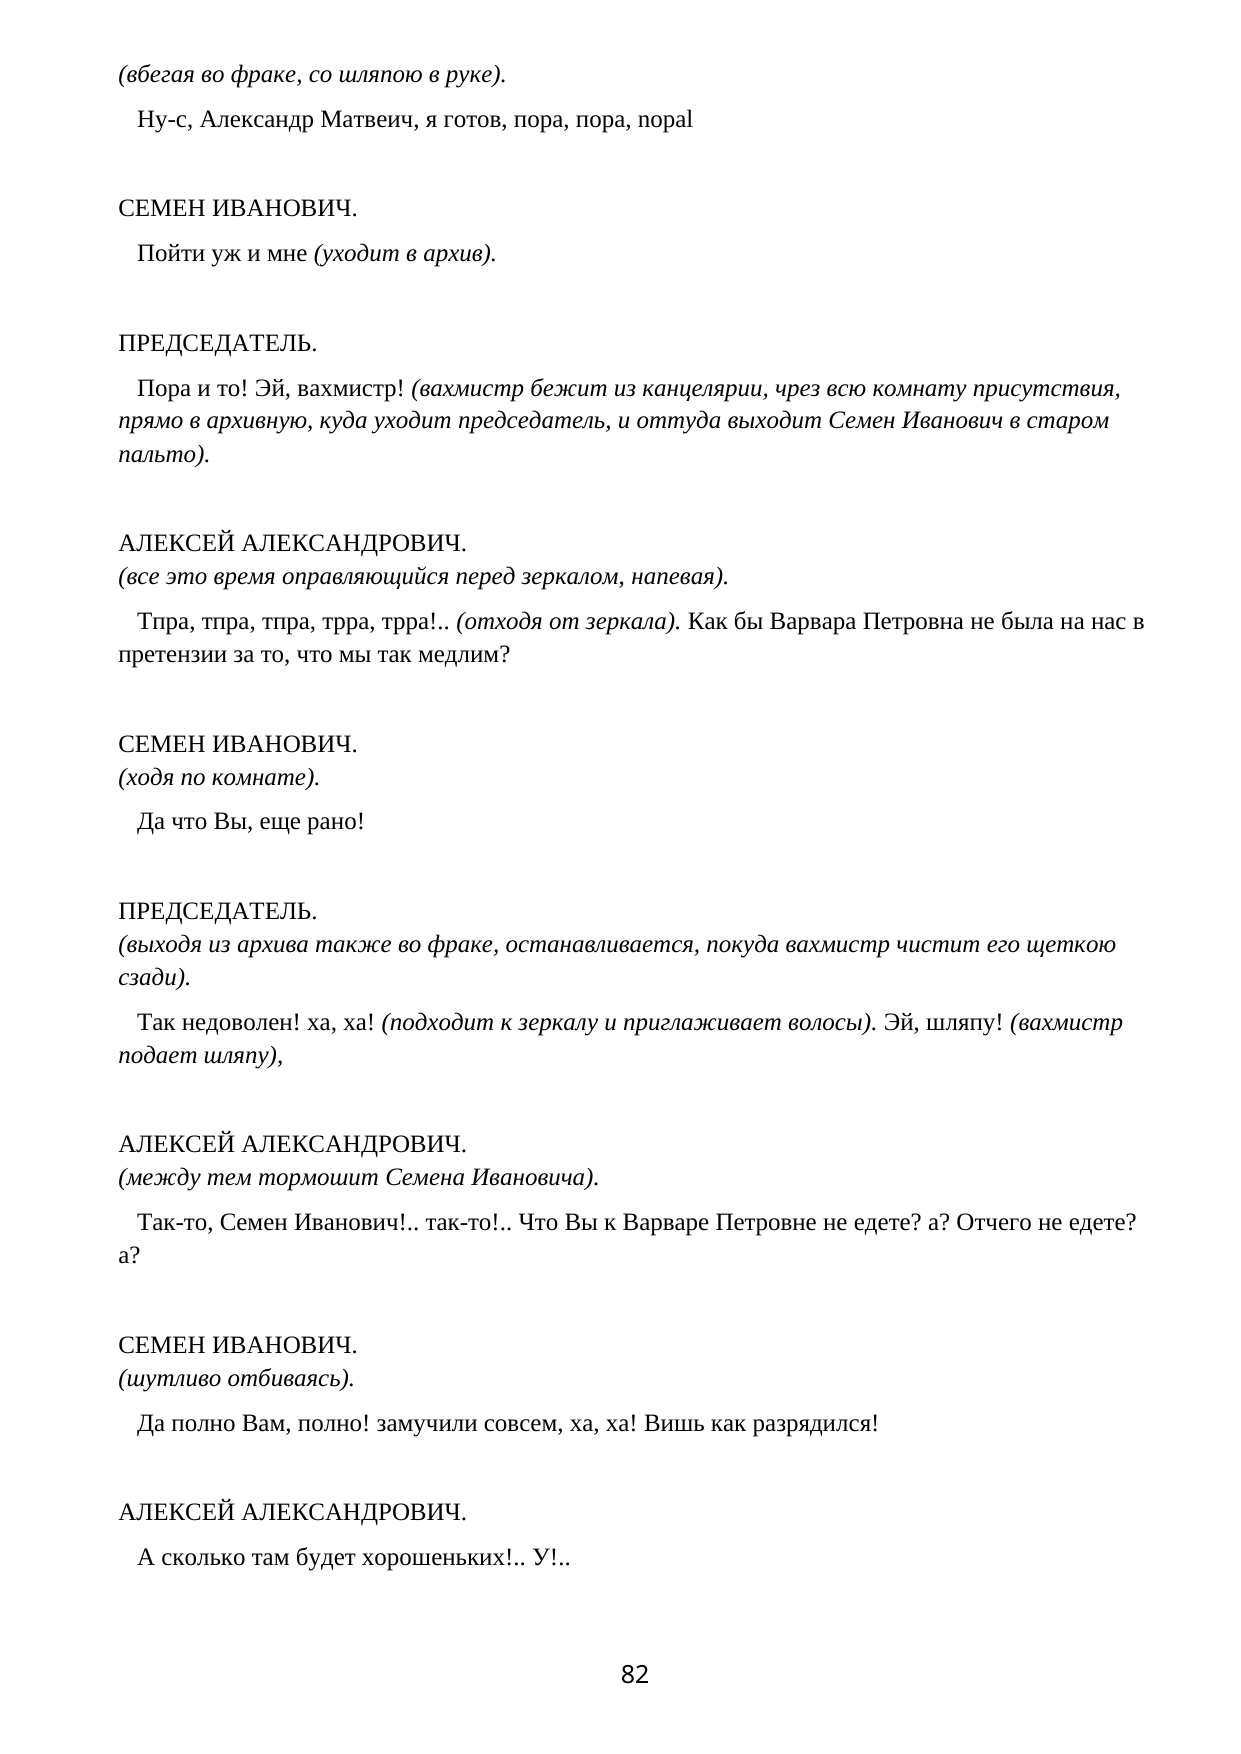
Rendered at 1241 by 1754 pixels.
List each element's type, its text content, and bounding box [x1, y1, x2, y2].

text Да полно Вам, полно! замучили совсем, ха, ха! Вишь как разрядился! [118, 1408, 1152, 1436]
text Пора и то! Эй, вахмистр! (вахмистр бежит из канцелярии, чрез всю комнату присутствия, прямо в архивную, куда уходит председатель, и оттуда выходит Семен Иванович в старом пальто). [118, 373, 1152, 467]
text СЕМЕН ИВАНОВИЧ. (ходя по комнате). [118, 729, 1152, 790]
text Так-то, Семен Иванович!.. так-то!.. Что Вы к Варваре Петровне не едете? а? Отчего не едете? а? [118, 1207, 1152, 1269]
text АЛЕКСЕЙ АЛЕКСАНДРОВИЧ. (все это время оправляющийся перед зеркалом, напевая). [118, 528, 1152, 590]
text Так недоволен! ха, ха! (подходит к зеркалу и приглаживает волосы). Эй, шляпу! (вахмистр подает шляпу), [118, 1007, 1152, 1069]
text Ну-c, Александр Матвеич, я готов, пора, пора, nopal [118, 104, 1152, 133]
text ПРЕДСЕДАТЕЛЬ. (выходя из архива также во фраке, останавливается, покуда вахмистр чистит его щеткою сзади). [118, 896, 1152, 991]
text Тпра, тпра, тпра, трра, трра!.. (отходя от зеркала). Как бы Варвара Петровна не была на нас в претензии за то, что мы так медлим? [118, 606, 1152, 668]
text ПРЕДСЕДАТЕЛЬ. [118, 328, 1152, 357]
text Пойти уж и мне (уходит в архив). [118, 238, 1152, 267]
text СЕМЕН ИВАНОВИЧ. (шутливо отбиваясь). [118, 1330, 1152, 1392]
text А сколько там будет хорошеньких!.. У!.. [118, 1542, 1152, 1571]
text АЛЕКСЕЙ АЛЕКСАНДРОВИЧ. (между тем тормошит Семена Ивановича). [118, 1129, 1152, 1191]
text СЕМЕН ИВАНОВИЧ. [118, 193, 1152, 222]
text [118, 59, 1152, 88]
text Да что Вы, еще рано! [118, 806, 1152, 835]
text АЛЕКСЕЙ АЛЕКСАНДРОВИЧ. [118, 1497, 1152, 1526]
